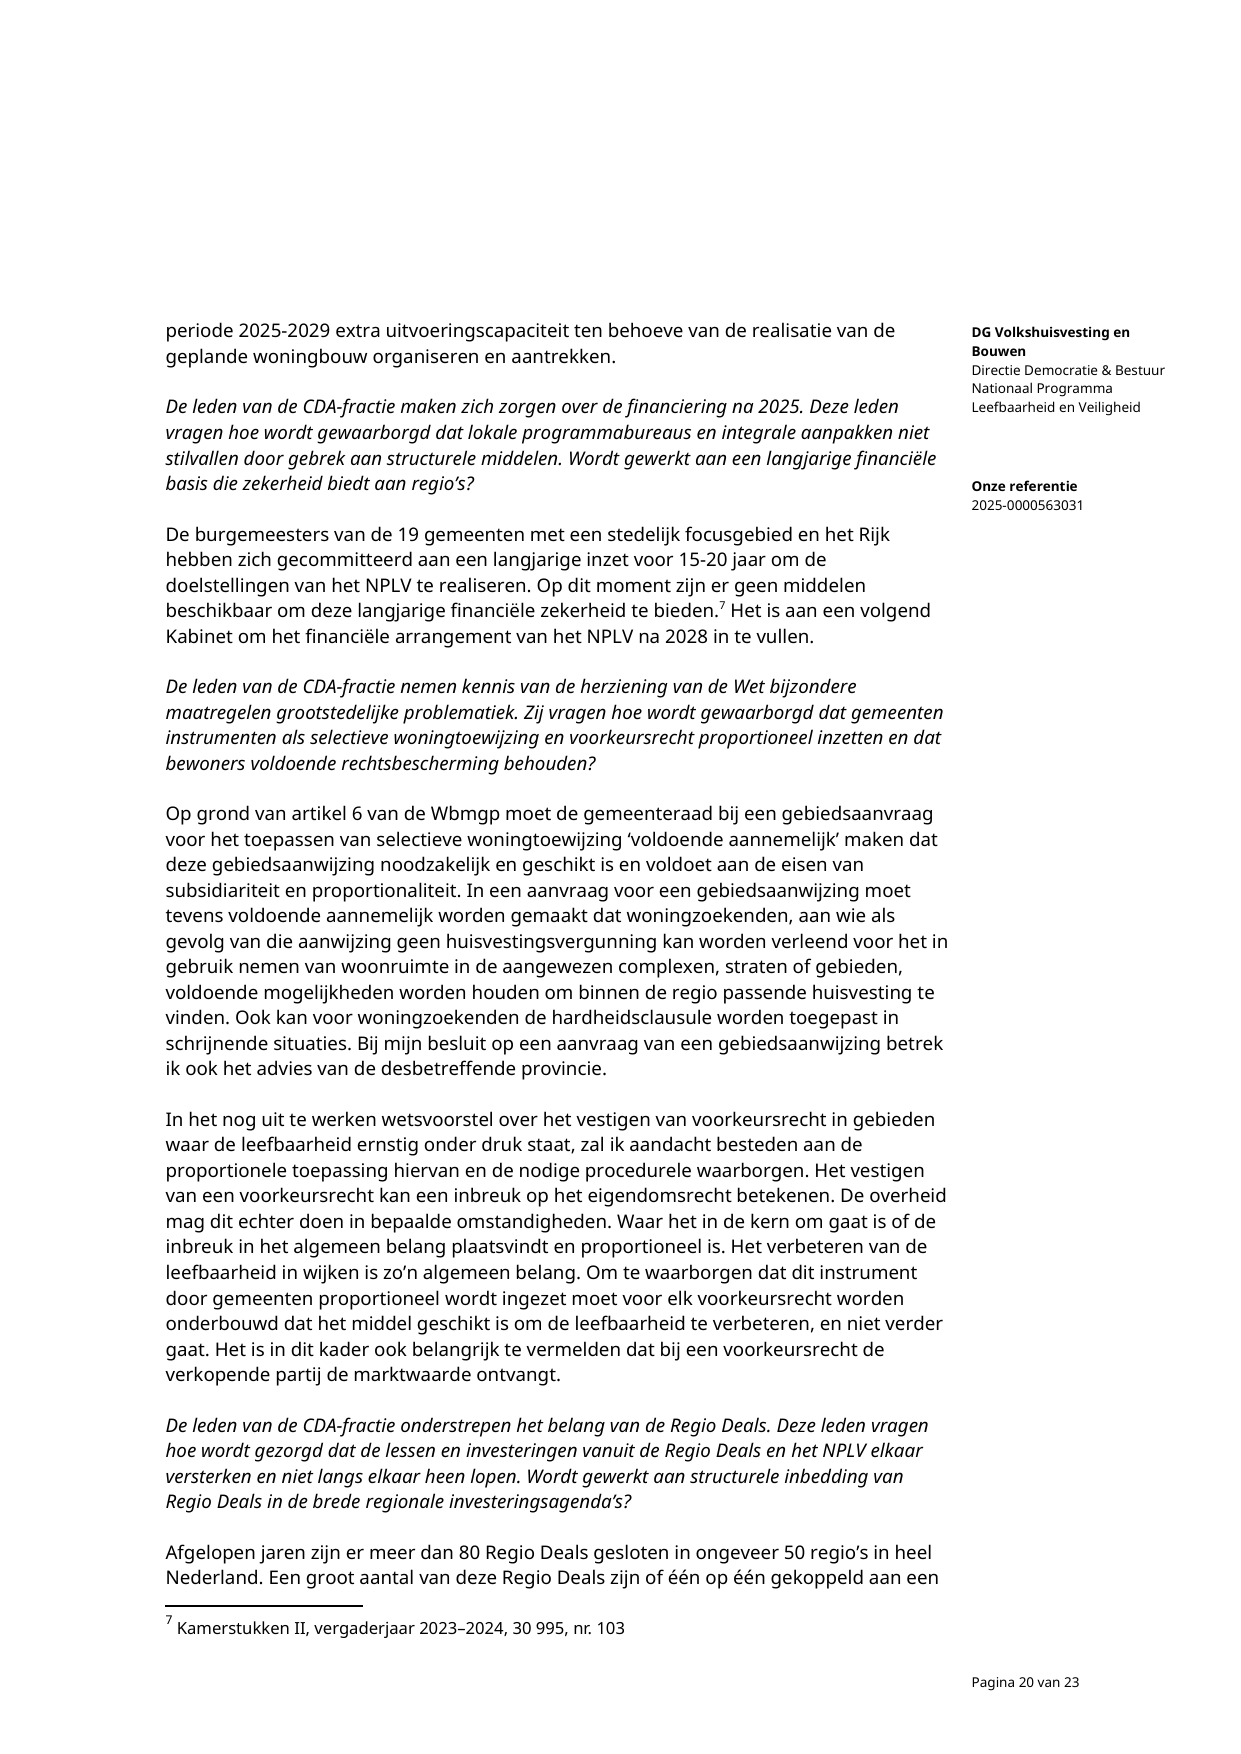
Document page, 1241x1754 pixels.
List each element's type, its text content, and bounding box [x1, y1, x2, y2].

text Op grond van artikel 6 van de Wbmgp moet de gemeenteraad bij een gebiedsaanvraag voor het toepassen van selectieve woningtoewijzing ‘voldoende aannemelijk’ maken dat deze gebiedsaanwijzing noodzakelijk en geschikt is en voldoet aan de eisen van subsidiariteit en proportionaliteit. In een aanvraag voor een gebiedsaanwijzing moet tevens voldoende aannemelijk worden gemaakt dat woningzoekenden, aan wie als gevolg van die aanwijzing geen huisvestingsvergunning kan worden verleend voor het in gebruik nemen van woonruimte in de aangewezen complexen, straten of gebieden, voldoende mogelijkheden worden houden om binnen de regio passende huisvesting te vinden. Ook kan voor woningzoekenden de hardheidsclausule worden toegepast in schrijnende situaties. Bij mijn besluit op een aanvraag van een gebiedsaanwijzing betrek ik ook het advies van de desbetreffende provincie. [165, 801, 951, 1081]
text De leden van de CDA-fractie onderstrepen het belang van de Regio Deals. Deze leden vragen hoe wordt gezorgd dat de lessen en investeringen vanuit de Regio Deals en het NPLV elkaar versterken en niet langs elkaar heen lopen. Wordt gewerkt aan structurele inbedding van Regio Deals in de brede regionale investeringsagenda’s? [165, 1412, 951, 1514]
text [165, 318, 951, 369]
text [165, 1539, 951, 1590]
text De leden van de CDA-fractie nemen kennis van de herziening van de Wet bijzondere maatregelen grootstedelijke problematiek. Zij vragen hoe wordt gewaarborgd dat gemeenten instrumenten als selectieve woningtoewijzing en voorkeursrecht proportioneel inzetten en dat bewoners voldoende rechtsbescherming behouden? [165, 673, 951, 776]
text De leden van de CDA-fractie maken zich zorgen over de financiering na 2025. Deze leden vragen hoe wordt gewaarborgd dat lokale programmabureaus en integrale aanpakken niet stilvallen door gebrek aan structurele middelen. Wordt gewerkt aan een langjarige financiële basis die zekerheid biedt aan regio’s? [165, 394, 951, 496]
text De burgemeesters van de 19 gemeenten met een stedelijk focusgebied en het Rijk hebben zich gecommitteerd aan een langjarige inzet voor 15-20 jaar om de doelstellingen van het NPLV te realiseren. Op dit moment zijn er geen middelen beschikbaar om deze langjarige financiële zekerheid te bieden. Het is aan een volgend Kabinet om het financiële arrangement van het NPLV na 2028 in te vullen. [165, 521, 951, 648]
text In het nog uit te werken wetsvoorstel over het vestigen van voorkeursrecht in gebieden waar de leefbaarheid ernstig onder druk staat, zal ik aandacht besteden aan de proportionele toepassing hiervan en de nodige procedurele waarborgen. Het vestigen van een voorkeursrecht kan een inbreuk op het eigendomsrecht betekenen. De overheid mag dit echter doen in bepaalde omstandigheden. Waar het in de kern om gaat is of de inbreuk in het algemeen belang plaatsvindt en proportioneel is. Het verbeteren van de leefbaarheid in wijken is zo’n algemeen belang. Om te waarborgen dat dit instrument door gemeenten proportioneel wordt ingezet moet voor elk voorkeursrecht worden onderbouwd dat het middel geschikt is om de leefbaarheid te verbeteren, en niet verder gaat. Het is in dit kader ook belangrijk te vermelden dat bij een voorkeursrecht de verkopende partij de marktwaarde ontvangt. [165, 1106, 951, 1387]
